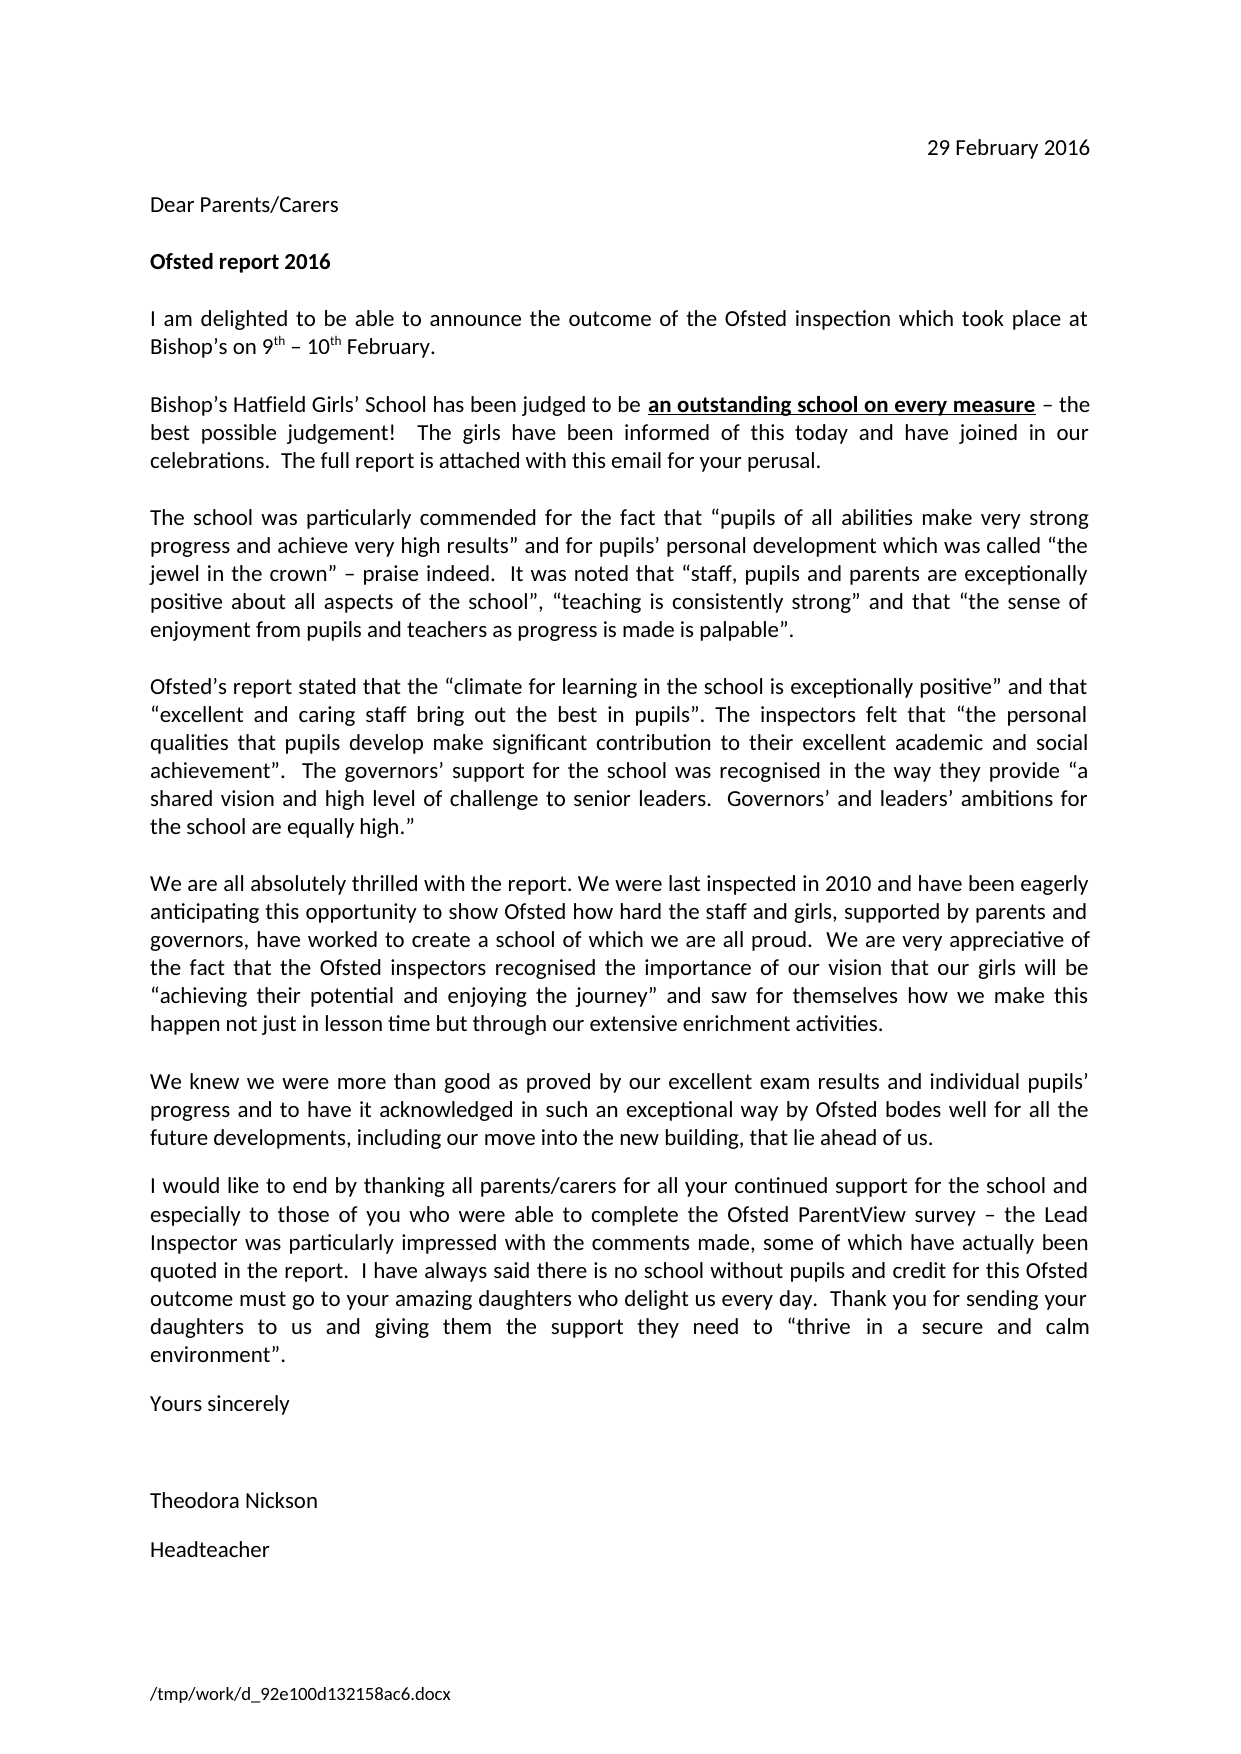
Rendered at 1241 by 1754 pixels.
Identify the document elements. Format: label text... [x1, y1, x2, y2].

text Theodora Nickson [150, 1486, 1090, 1514]
text Ofsted report 2016 [150, 247, 1090, 275]
text Bishop’s Hatfield Girls’ School has been judged to be an outstanding school on every measure – the best possible judgement! The girls have been informed of this today and have joined in our celebrations. The full report is attached with this email for your perusal. [150, 390, 1090, 474]
text We are all absolutely thrilled with the report. We were last inspected in 2010 and have been eagerly anticipating this opportunity to show Ofsted how hard the staff and girls, supported by parents and governors, have worked to create a school of which we are all proud. We are very appreciative of the fact that the Ofsted inspectors recognised the importance of our vision that our girls will be “achieving their potential and enjoying the journey” and saw for themselves how we make this happen not just in lesson time but through our extensive enrichment activities. [150, 869, 1090, 1038]
text 29 February 2016 [150, 133, 1090, 161]
text We knew we were more than good as proved by our excellent exam results and individual pupils’ progress and to have it acknowledged in such an exceptional way by Ofsted bodes well for all the future developments, including our move into the new building, that lie ahead of us. [150, 1067, 1090, 1151]
text Yours sincerely [150, 1389, 1090, 1417]
text Dear Parents/Carers [150, 190, 1090, 218]
text Ofsted’s report stated that the “climate for learning in the school is exceptionally positive” and that “excellent and caring staff bring out the best in pupils”. The inspectors felt that “the personal qualities that pupils develop make significant contribution to their excellent academic and social achievement”. The governors’ support for the school was recognised in the way they provide “a shared vision and high level of challenge to senior leaders. Governors’ and leaders’ ambitions for the school are equally high.” [150, 672, 1090, 840]
text Headteacher [150, 1535, 1090, 1563]
text I am delighted to be able to announce the outcome of the Ofsted inspection which took place at Bishop’s on 9th – 10th February. [150, 304, 1090, 361]
text The school was particularly commended for the fact that “pupils of all abilities make very strong progress and achieve very high results” and for pupils’ personal development which was called “the jewel in the crown” – praise indeed. It was noted that “staff, pupils and parents are exceptionally positive about all aspects of the school”, “teaching is consistently strong” and that “the sense of enjoyment from pupils and teachers as progress is made is palpable”. [150, 503, 1090, 643]
text O:\TNickson\TN only\Ofsted\Ofsted letter to parents 290216.docx [150, 1682, 1090, 1705]
text I would like to end by thanking all parents/carers for all your continued support for the school and especially to those of you who were able to complete the Ofsted ParentView survey – the Lead Inspector was particularly impressed with the comments made, some of which have actually been quoted in the report. I have always said there is no school without pupils and credit for this Ofsted outcome must go to your amazing daughters who delight us every day. Thank you for sending your daughters to us and giving them the support they need to “thrive in a secure and calm environment”. [150, 1172, 1090, 1368]
